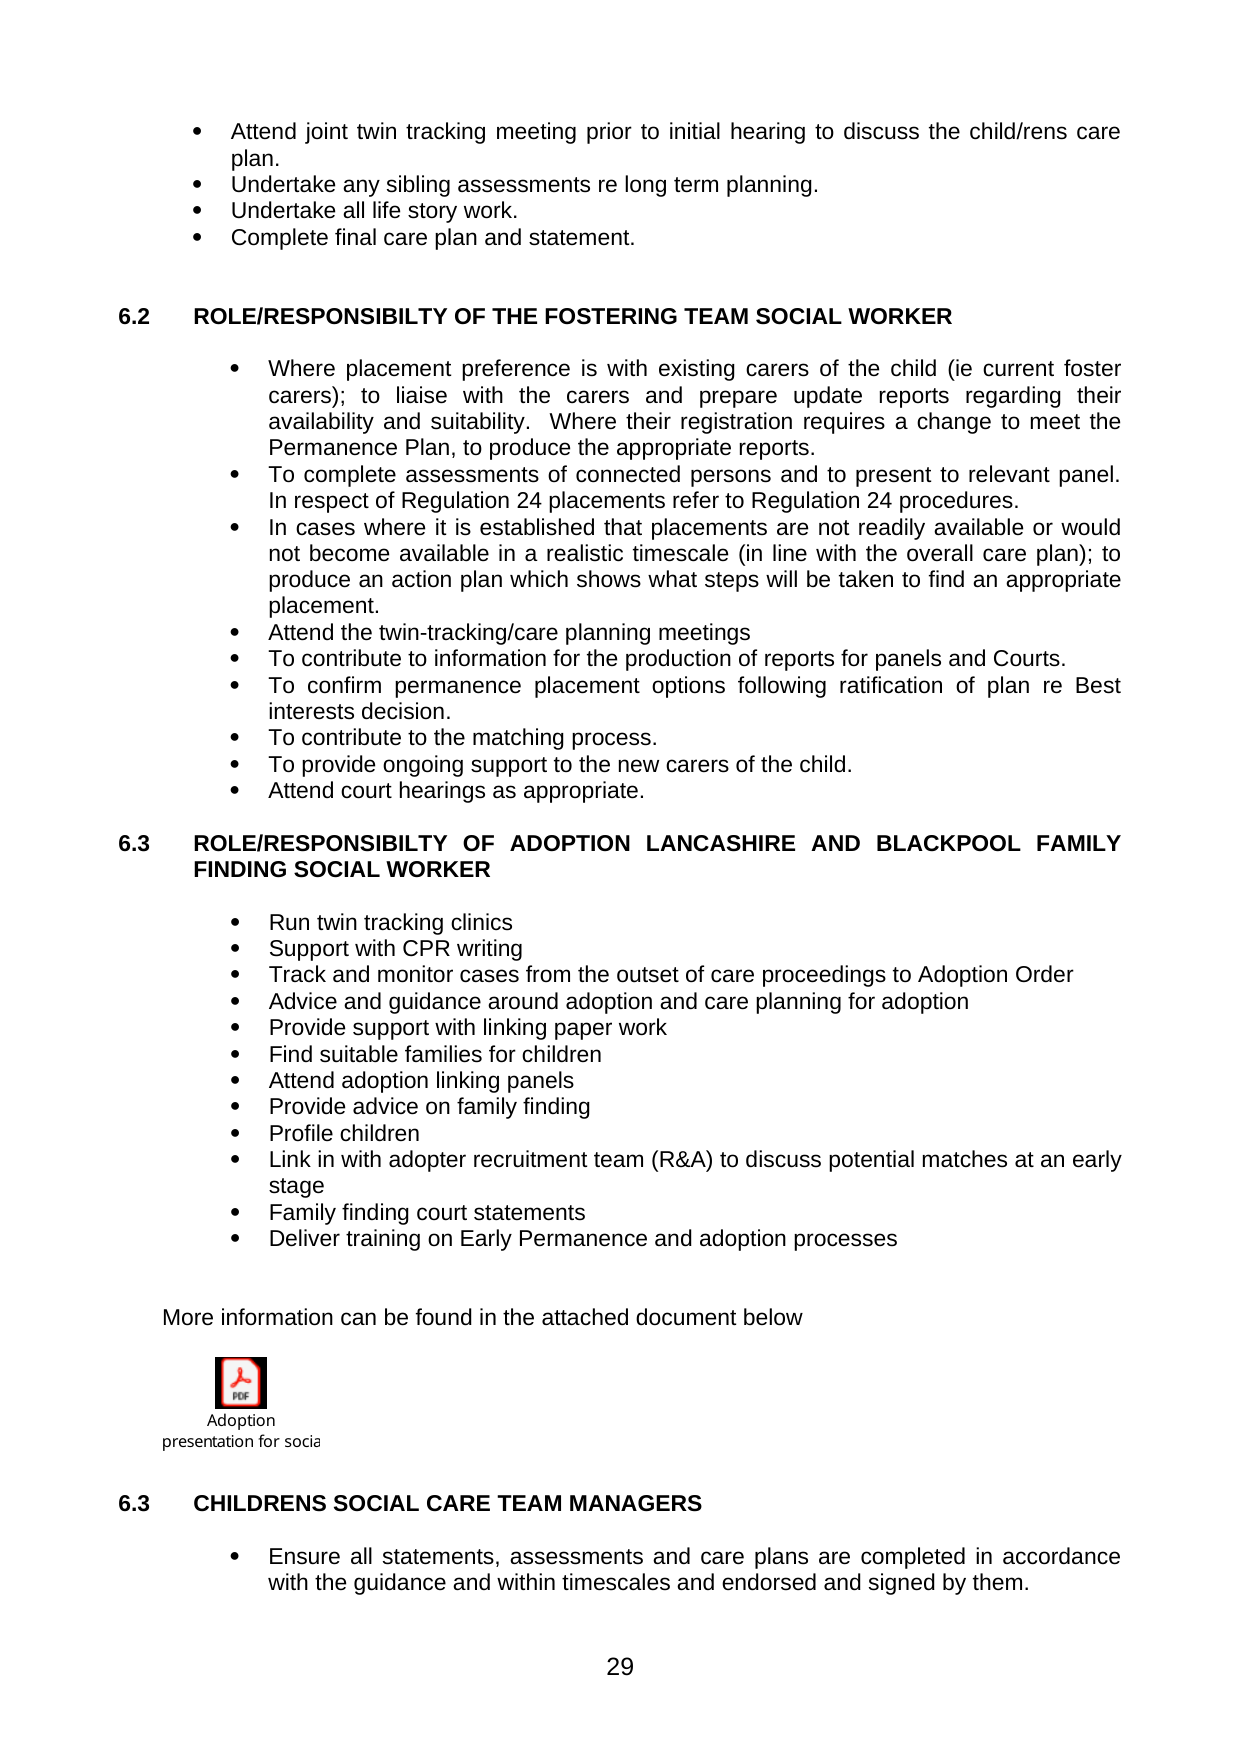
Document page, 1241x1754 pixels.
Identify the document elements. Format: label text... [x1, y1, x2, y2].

list To confirm permanence placement options following ratification of plan re Best interests decision. [231, 672, 1122, 724]
list Family finding court statements [231, 1199, 1122, 1225]
list Profile children [231, 1119, 1122, 1146]
list Find suitable families for children [231, 1041, 1122, 1067]
list Complete final care plan and statement. [193, 223, 1122, 250]
list To contribute to information for the production of reports for panels and Courts. [231, 645, 1122, 672]
list Attend joint twin tracking meeting prior to initial hearing to discuss the child/rens care plan. [193, 118, 1122, 171]
text 6.3 ROLE/RESPONSIBILTY OF ADOPTION LANCASHIRE AND BLACKPOOL FAMILY FINDING SOCIAL WORKER [118, 830, 1122, 882]
list Track and monitor cases from the outset of care proceedings to Adoption Order [231, 961, 1122, 988]
list Run twin tracking clinics [231, 909, 1122, 935]
list Attend court hearings as appropriate. [231, 777, 1122, 803]
list Undertake any sibling assessments re long term planning. [193, 171, 1122, 197]
list Attend adoption linking panels [231, 1067, 1122, 1093]
list Provide advice on family finding [231, 1093, 1122, 1119]
list To provide ongoing support to the new carers of the child. [231, 751, 1122, 777]
list Advice and guidance around adoption and care planning for adoption [231, 988, 1122, 1014]
list Support with CPR writing [231, 935, 1122, 961]
list Deliver training on Early Permanence and adoption processes [231, 1225, 1122, 1251]
text 6.3 CHILDRENS SOCIAL CARE TEAM MANAGERS [118, 1490, 1122, 1517]
list In cases where it is established that placements are not readily available or would not become available in a realistic timescale (in line with the overall care plan); to produce an action plan which shows what steps will be taken to find an appropriate placement. [231, 513, 1122, 619]
text More information can be found in the attached document below [162, 1304, 1122, 1330]
list To complete assessments of connected persons and to present to relevant panel. In respect of Regulation 24 placements refer to Regulation 24 procedures. [231, 461, 1122, 513]
list To contribute to the matching process. [231, 724, 1122, 751]
list Where placement preference is with existing carers of the child (ie current foster carers); to liaise with the carers and prepare update reports regarding their availability and suitability. Where their registration requires a change to meet the Permanence Plan, to produce the appropriate reports. [231, 355, 1122, 461]
list Undertake all life story work. [193, 197, 1122, 223]
list Attend the twin-tracking/care planning meetings [231, 619, 1122, 645]
list Link in with adopter recruitment team (R&A) to discuss potential matches at an early stage [231, 1146, 1122, 1199]
list Provide support with linking paper work [231, 1014, 1122, 1041]
text 6.2 ROLE/RESPONSIBILTY OF THE FOSTERING TEAM SOCIAL WORKER [118, 303, 1122, 329]
list Ensure all statements, assessments and care plans are completed in accordance with the guidance and within timescales and endorsed and signed by them. [231, 1543, 1122, 1596]
